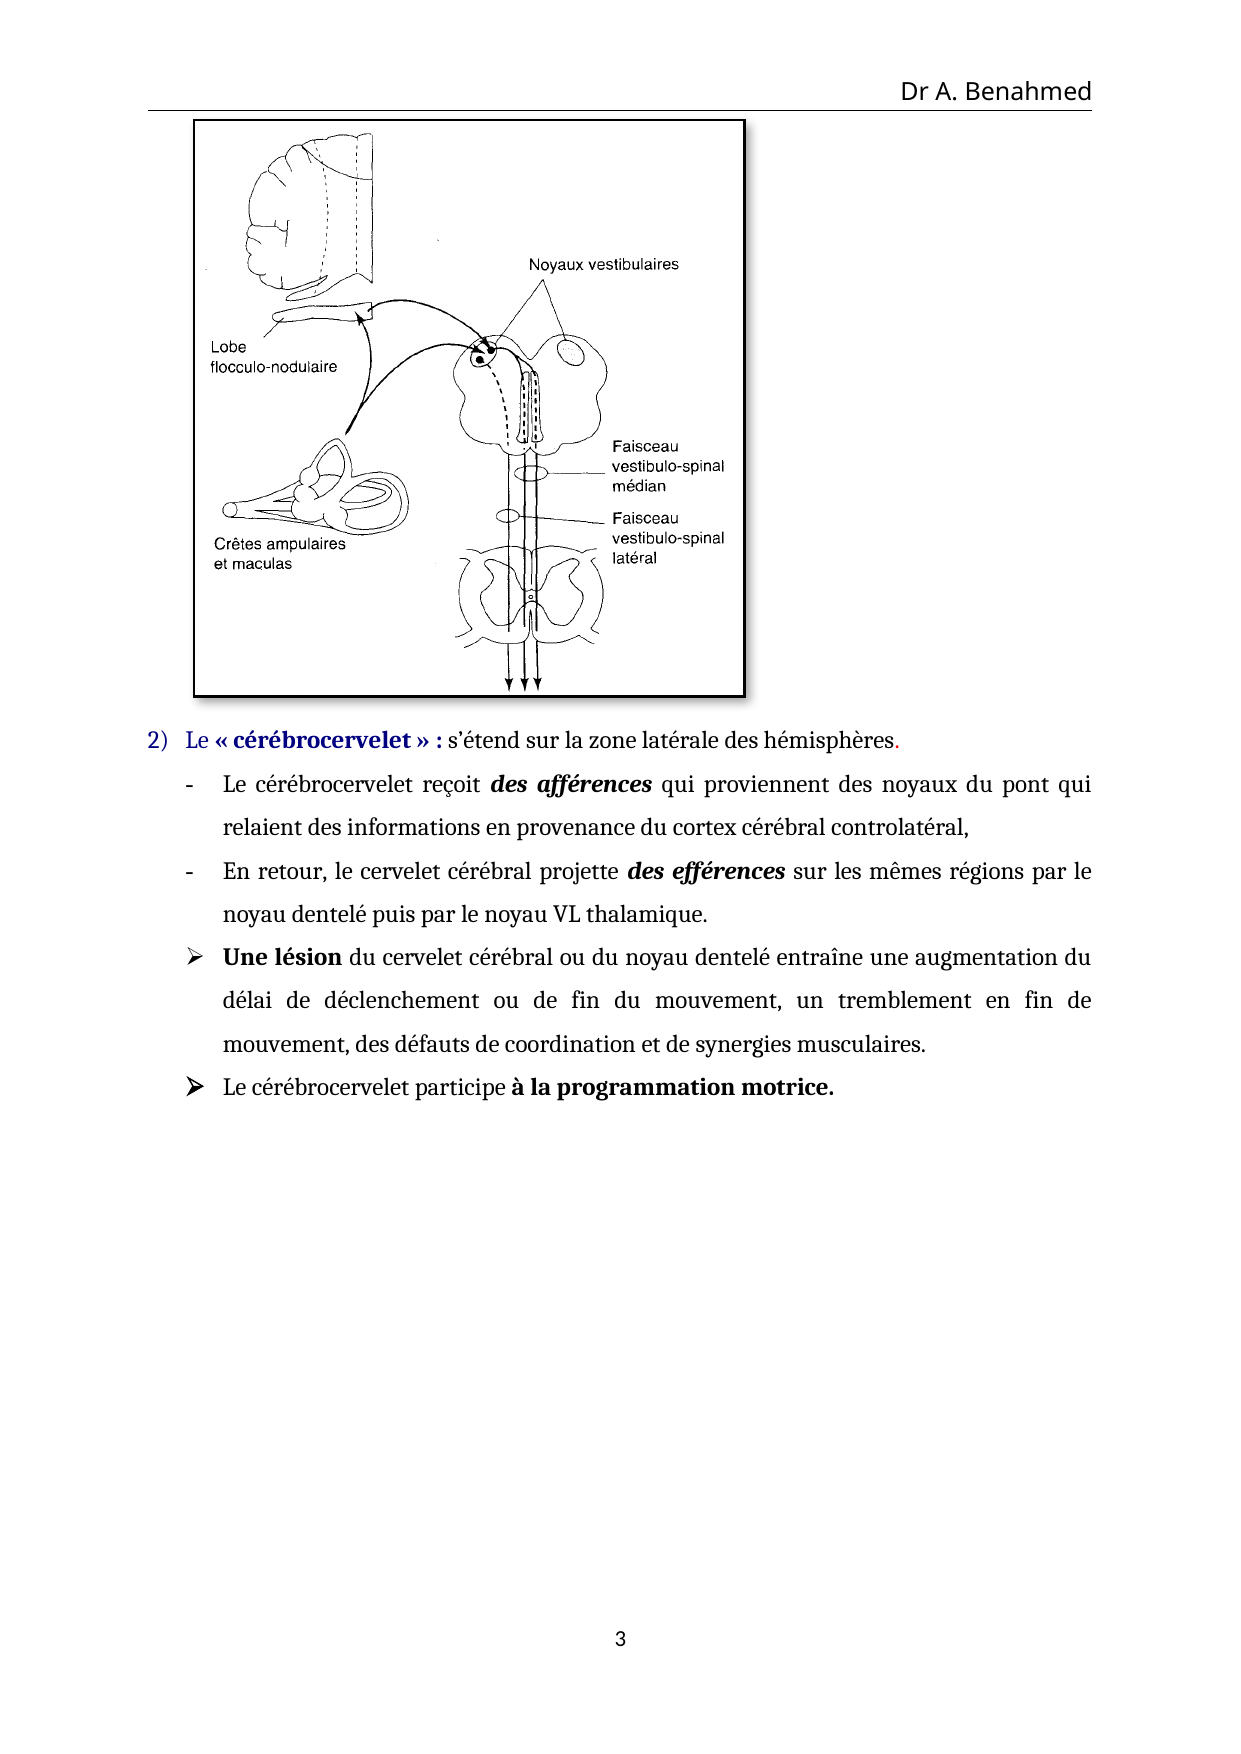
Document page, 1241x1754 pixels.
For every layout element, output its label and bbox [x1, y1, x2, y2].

picture [195, 121, 743, 695]
